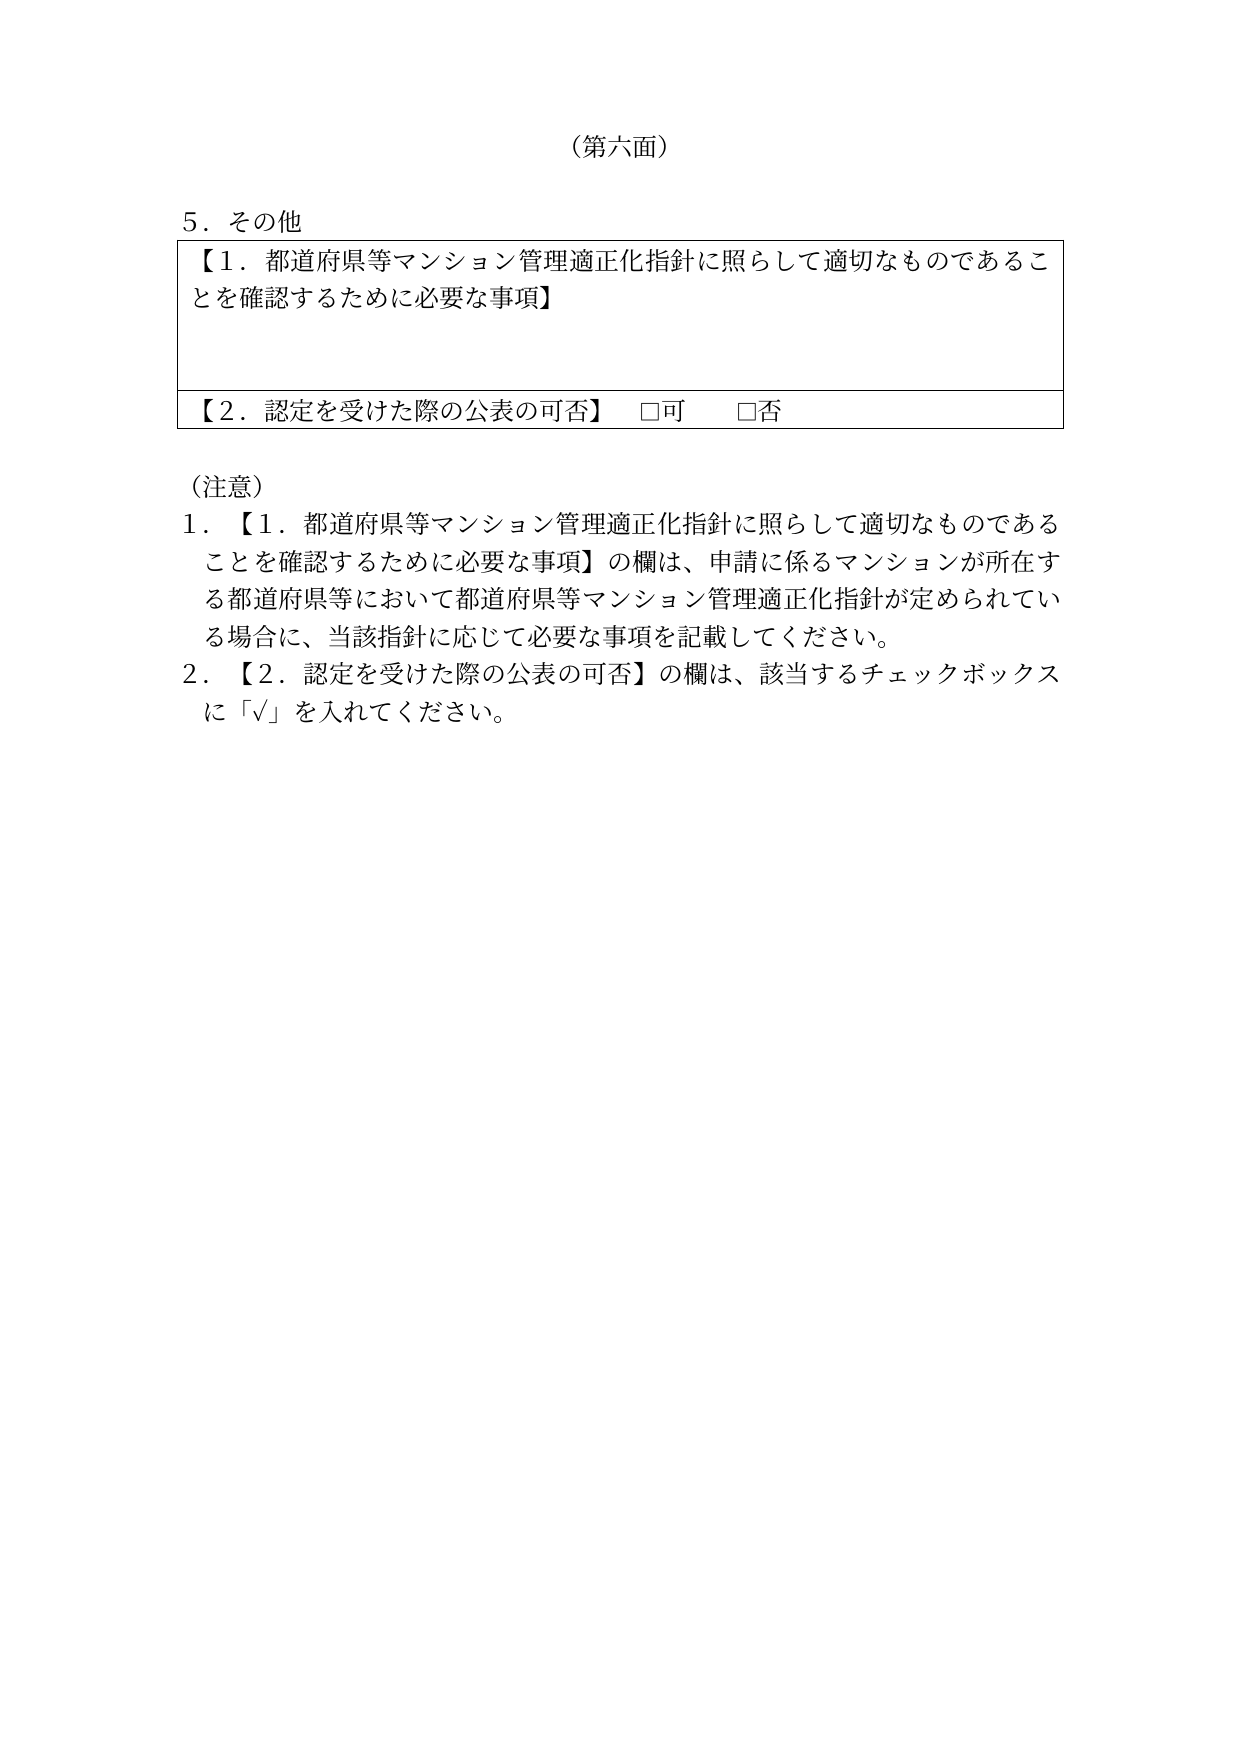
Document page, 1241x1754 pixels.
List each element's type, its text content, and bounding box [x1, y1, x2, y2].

text （注意） [177, 467, 1063, 504]
table_cell 【２．認定を受けた際の公表の可否】 □可 □否 [178, 391, 1063, 428]
text （第六面） [177, 127, 1063, 164]
text １．【１．都道府県等マンション管理適正化指針に照らして適切なものであることを確認するために必要な事項】の欄は、申請に係るマンションが所在する都道府県等において都道府県等マンション管理適正化指針が定められている場合に、当該指針に応じて必要な事項を記載してください。 [177, 504, 1063, 654]
text ２．【２．認定を受けた際の公表の可否】の欄は、該当するチェックボックスに「✓」を入れてください。 [177, 654, 1063, 729]
table_header 【１．都道府県等マンション管理適正化指針に照らして適切なものであることを確認するために必要な事項】 [178, 241, 1063, 389]
text ５．その他 [177, 202, 1063, 239]
